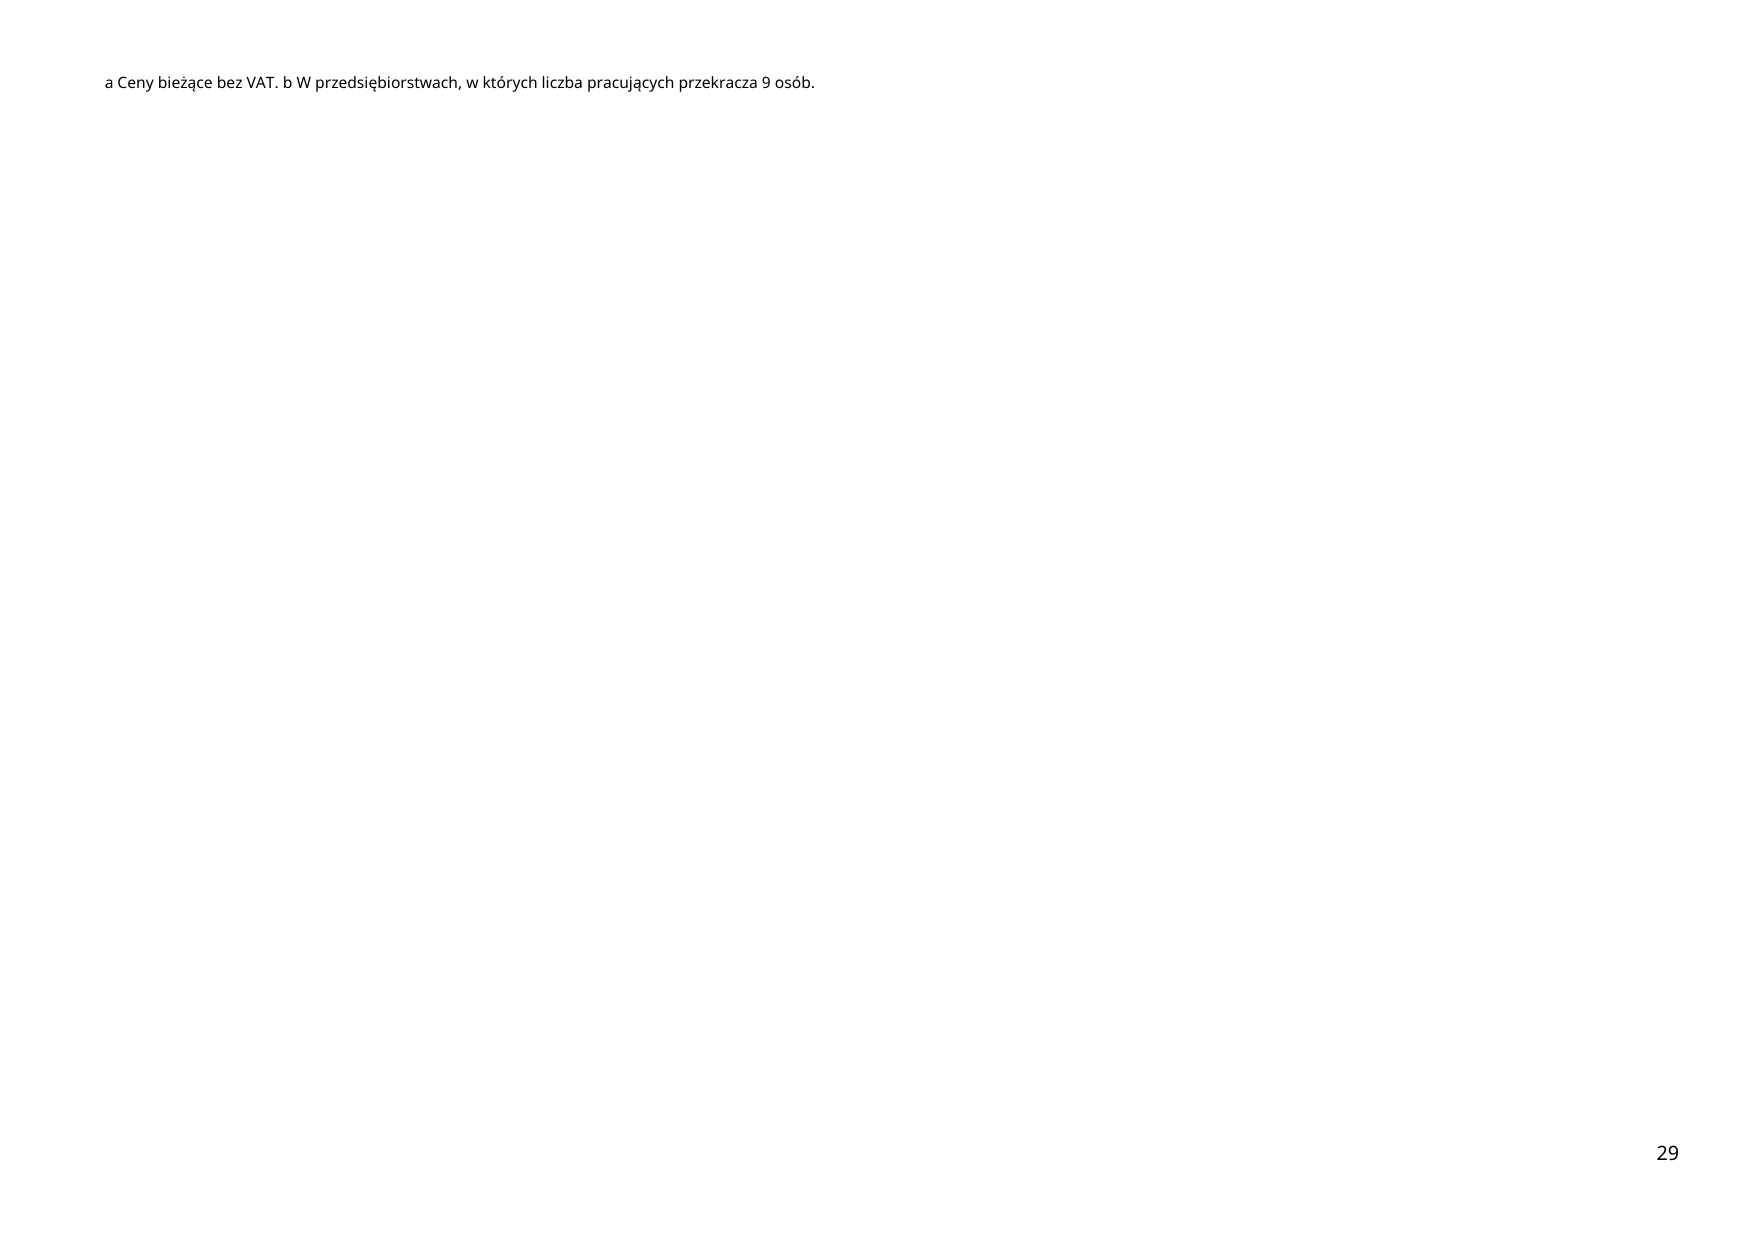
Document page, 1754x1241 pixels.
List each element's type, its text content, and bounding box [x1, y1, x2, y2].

text a Ceny bieżące bez VAT. b W przedsiębiorstwach, w których liczba pracujących przekracza 9 osób. [75, 75, 1679, 92]
